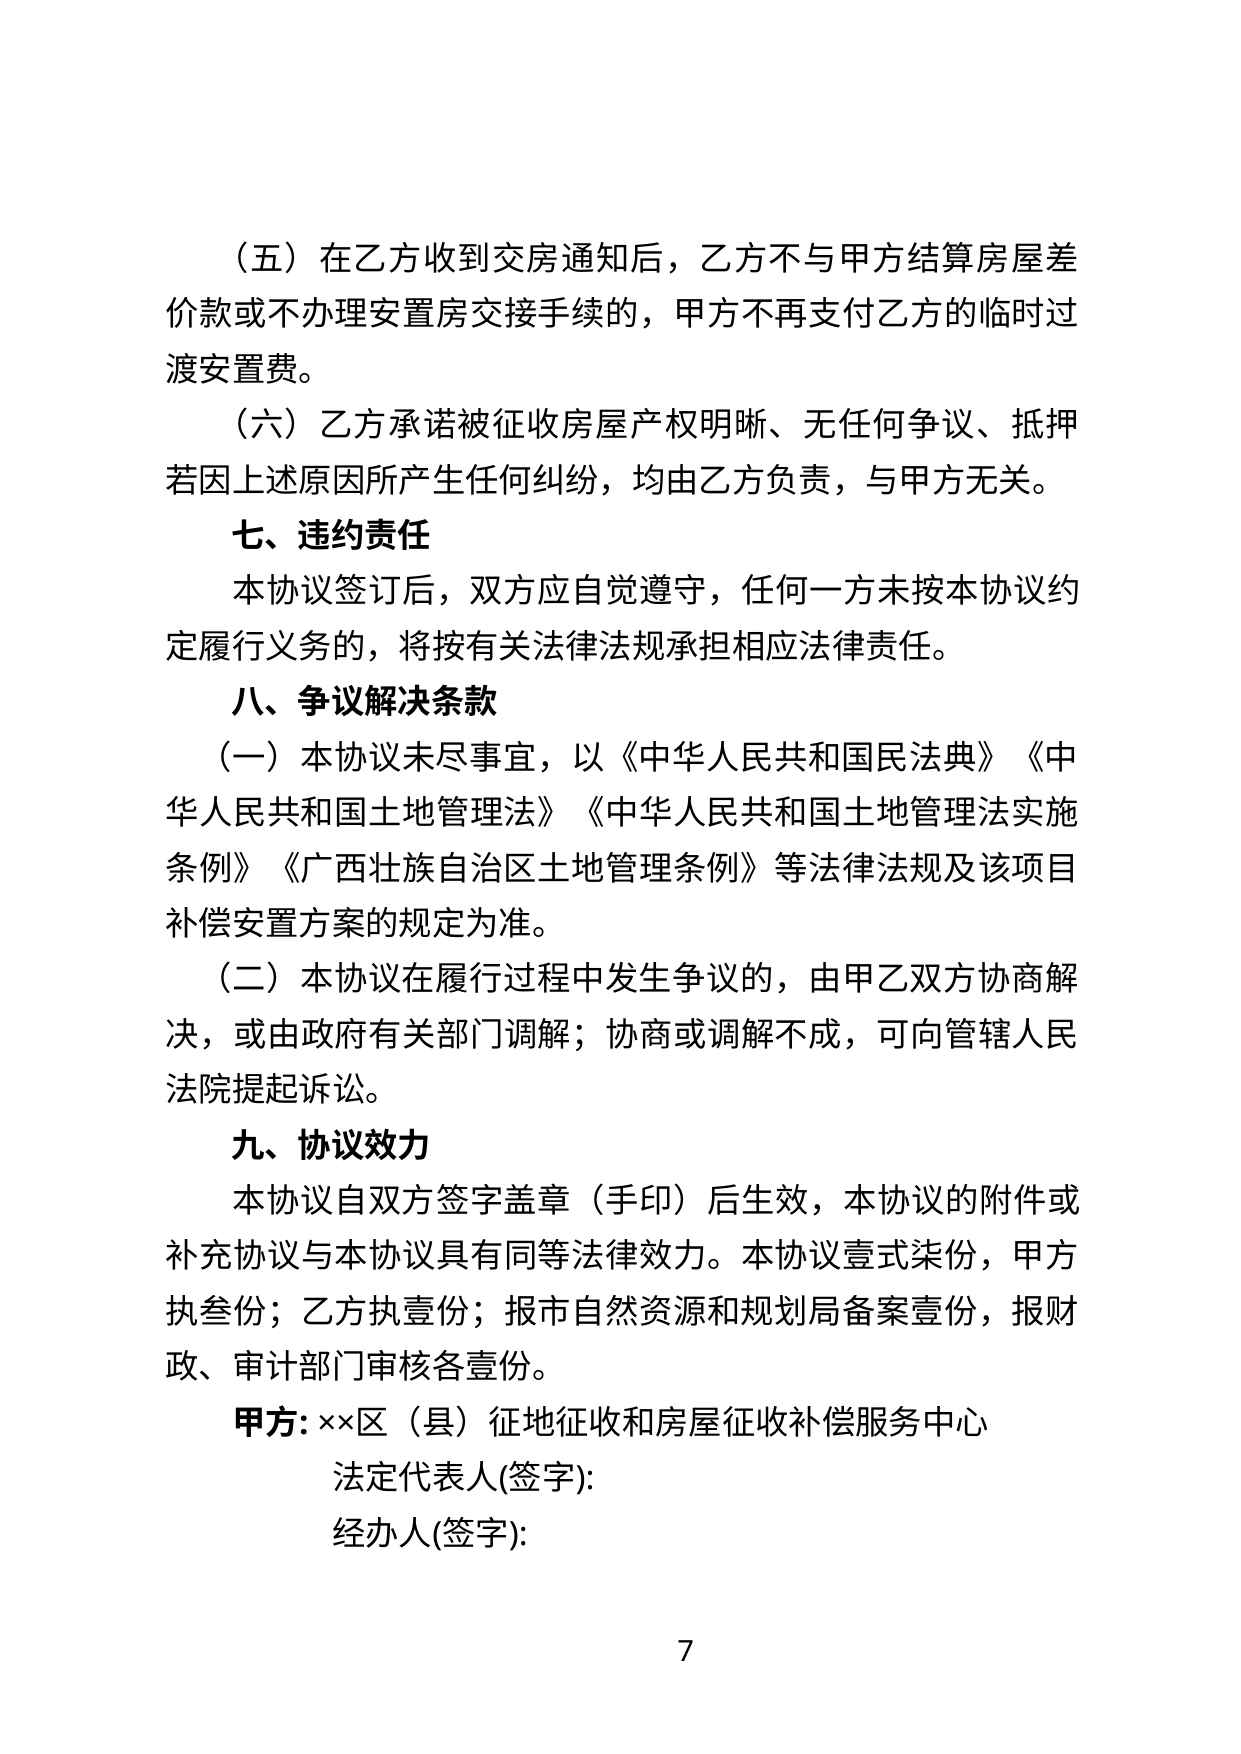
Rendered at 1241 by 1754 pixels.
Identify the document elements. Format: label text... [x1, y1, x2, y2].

text 本协议自双方签字盖章（手印）后生效，本协议的附件或补充协议与本协议具有同等法律效力。本协议壹式柒份，甲方执叁份；乙方执壹份；报市自然资源和规划局备案壹份，报财政、审计部门审核各壹份。 [165, 1174, 1081, 1388]
text 本协议签订后，双方应自觉遵守，任何一方未按本协议约定履行义务的，将按有关法律法规承担相应法律责任。 [165, 564, 1081, 668]
text 法定代表人(签字): [165, 1451, 1081, 1499]
text （五）在乙方收到交房通知后，乙方不与甲方结算房屋差价款或不办理安置房交接手续的，甲方不再支付乙方的临时过渡安置费。 [165, 232, 1081, 391]
text 甲方: ××区（县）征地征收和房屋征收补偿服务中心 [165, 1395, 1081, 1444]
text （一）本协议未尽事宜，以《中华人民共和国民法典》《中华人民共和国土地管理法》《中华人民共和国土地管理法实施条例》《广西壮族自治区土地管理条例》等法律法规及该项目补偿安置方案的规定为准。 [165, 730, 1081, 945]
text 经办人(签字): [165, 1507, 1081, 1555]
text 九、协议效力 [165, 1118, 1081, 1167]
text 八、争议解决条款 [165, 675, 1081, 723]
text （二）本协议在履行过程中发生争议的，由甲乙双方协商解决，或由政府有关部门调解；协商或调解不成，可向管辖人民法院提起诉讼。 [165, 952, 1081, 1111]
text （六）乙方承诺被征收房屋产权明晰、无任何争议、抵押，若因上述原因所产生任何纠纷，均由乙方负责，与甲方无关。 [165, 398, 1081, 502]
text 七、违约责任 [165, 509, 1081, 557]
